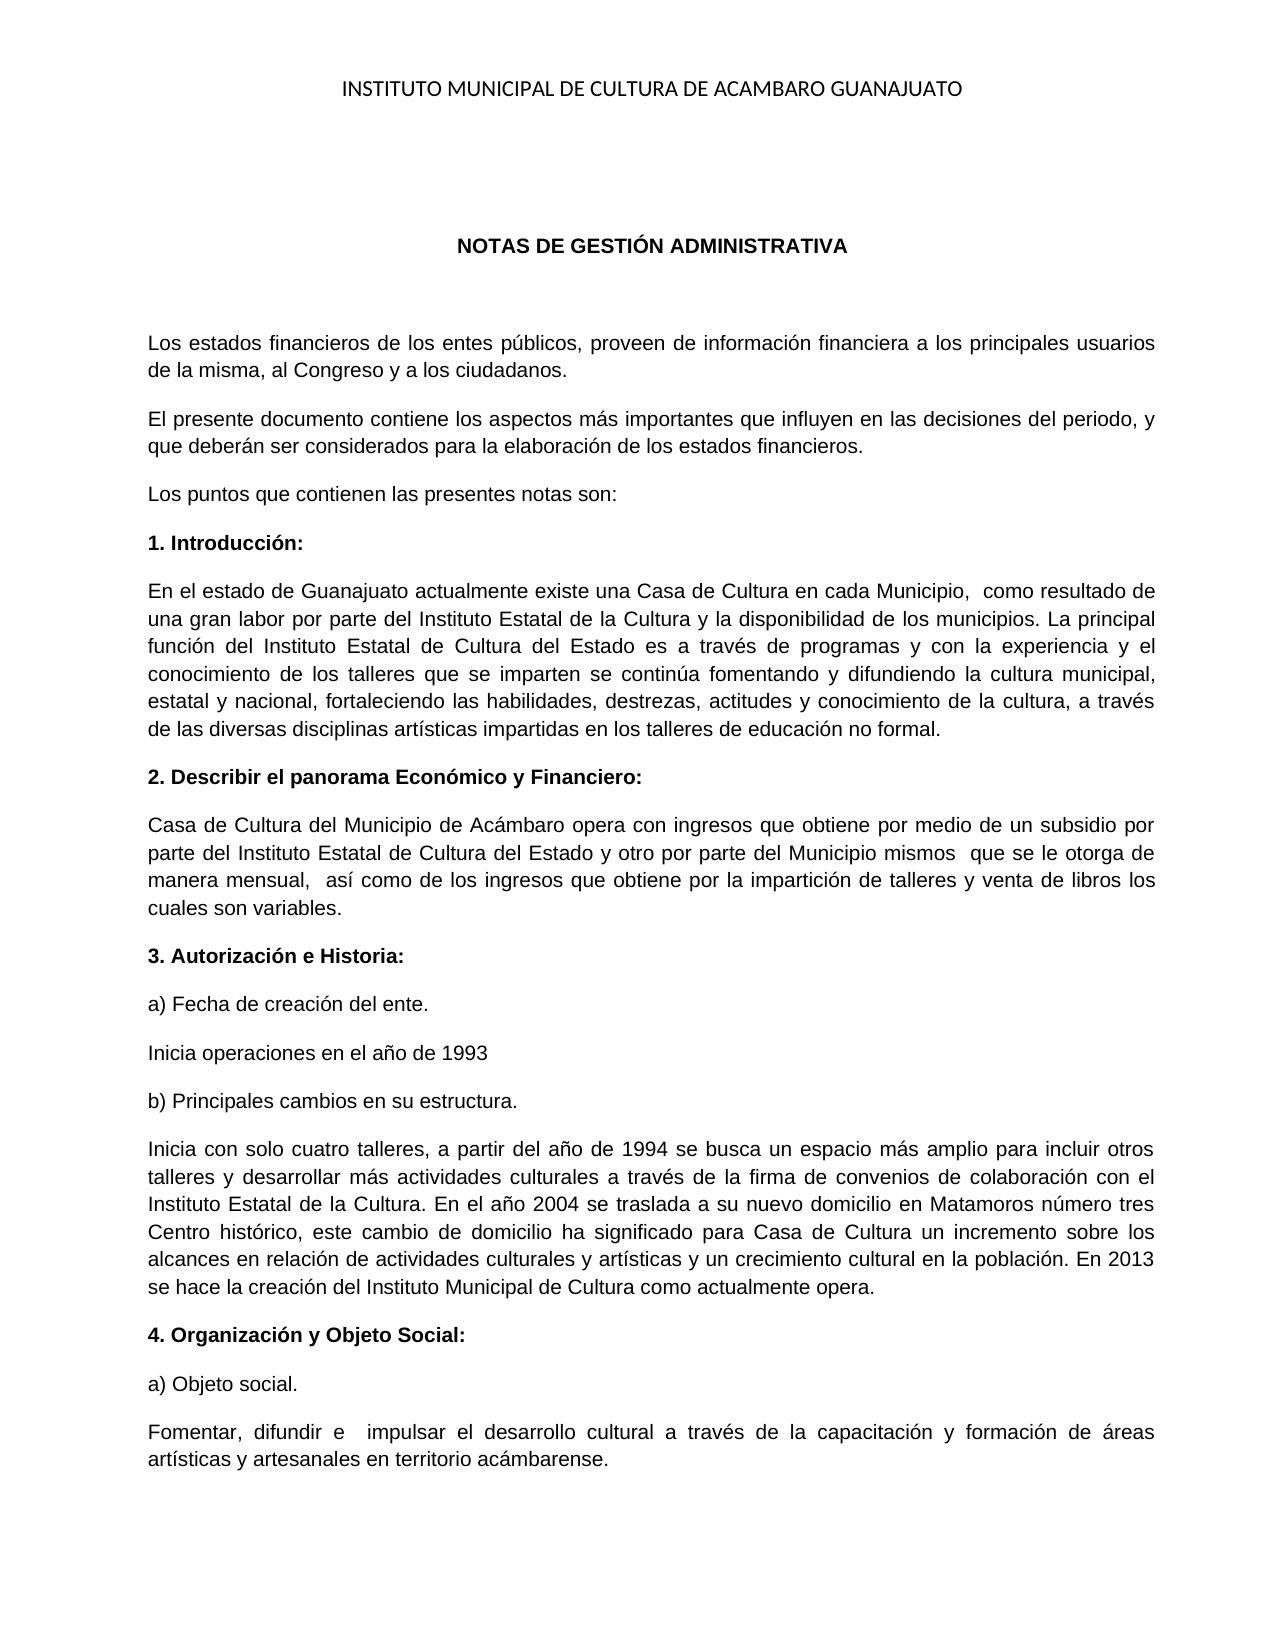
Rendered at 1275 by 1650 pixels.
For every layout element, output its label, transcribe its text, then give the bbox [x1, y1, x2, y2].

text 3. Autorización e Historia: [148, 944, 1157, 968]
text El presente documento contiene los aspectos más importantes que influyen en las decisiones del periodo, y que deberán ser considerados para la elaboración de los estados financieros. [148, 406, 1157, 458]
text 2. Describir el panorama Económico y Financiero: [148, 765, 1157, 789]
text a) Objeto social. [148, 1371, 1157, 1395]
text En el estado de Guanajuato actualmente existe una Casa de Cultura en cada Municipio, como resultado de una gran labor por parte del Instituto Estatal de la Cultura y la disponibilidad de los municipios. La principal función del Instituto Estatal de Cultura del Estado es a través de programas y con la experiencia y el conocimiento de los talleres que se imparten se continúa fomentando y difundiendo la cultura municipal, estatal y nacional, fortaleciendo las habilidades, destrezas, actitudes y conocimiento de la cultura, a través de las diversas disciplinas artísticas impartidas en los talleres de educación no formal. [148, 579, 1157, 740]
text 4. Organización y Objeto Social: [148, 1323, 1157, 1347]
text Los puntos que contienen las presentes notas son: [148, 482, 1157, 506]
text a) Fecha de creación del ente. [148, 992, 1157, 1016]
text NOTAS DE GESTIÓN ADMINISTRATIVA [148, 234, 1157, 258]
text Inicia con solo cuatro talleres, a partir del año de 1994 se busca un espacio más amplio para incluir otros talleres y desarrollar más actividades culturales a través de la firma de convenios de colaboración con el Instituto Estatal de la Cultura. En el año 2004 se traslada a su nuevo domicilio en Matamoros número tres Centro histórico, este cambio de domicilio ha significado para Casa de Cultura un incremento sobre los alcances en relación de actividades culturales y artísticas y un crecimiento cultural en la población. En 2013 se hace la creación del Instituto Municipal de Cultura como actualmente opera. [148, 1137, 1157, 1299]
text Los estados financieros de los entes públicos, proveen de información financiera a los principales usuarios de la misma, al Congreso y a los ciudadanos. [148, 331, 1157, 382]
text Fomentar, difundir e impulsar el desarrollo cultural a través de la capacitación y formación de áreas artísticas y artesanales en territorio acámbarense. [148, 1420, 1157, 1471]
text b) Principales cambios en su estructura. [148, 1089, 1157, 1113]
text Inicia operaciones en el año de 1993 [148, 1041, 1157, 1064]
text 1. Introducción: [148, 531, 1157, 554]
text Casa de Cultura del Municipio de Acámbaro opera con ingresos que obtiene por medio de un subsidio por parte del Instituto Estatal de Cultura del Estado y otro por parte del Municipio mismos que se le otorga de manera mensual, así como de los ingresos que obtiene por la impartición de talleres y venta de libros los cuales son variables. [148, 813, 1157, 919]
